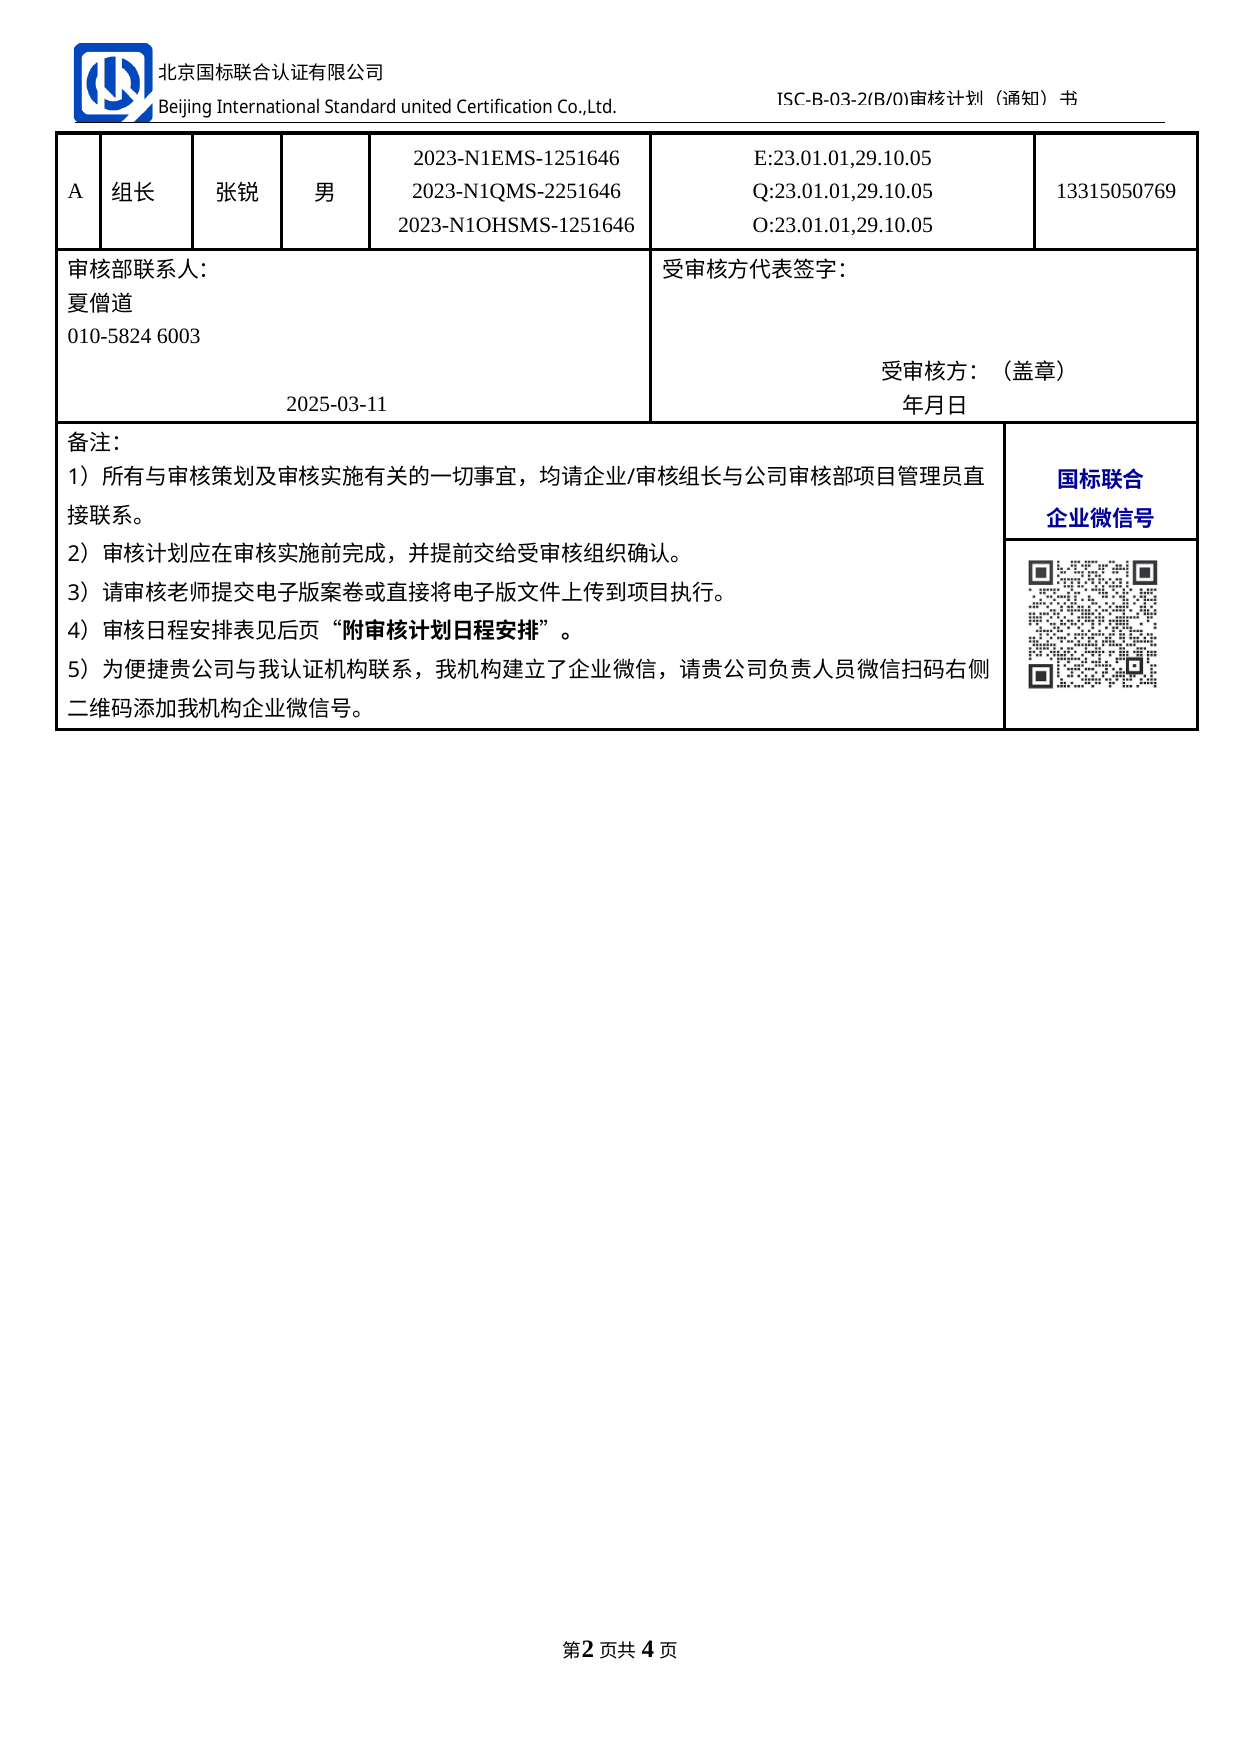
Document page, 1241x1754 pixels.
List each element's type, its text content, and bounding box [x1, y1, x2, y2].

table_cell 备注： 1）所有与审核策划及审核实施有关的一切事宜，均请企业/审核组长与公司审核部项目管理员直接联系。 2）审核计划应在审核实施前完成，并提前交给受审核组织确认。 3）请审核老师提交电子版案卷或直接将电子版文件上传到项目执行。 4）审核日程安排表见后页“附审核计划日程安排”。 5）为便捷贵公司与我认证机构联系，我机构建立了企业微信，请贵公司负责人员微信扫码右侧二维码添加我机构企业微信号。 [58, 424, 1003, 728]
table_cell [1006, 541, 1196, 728]
picture [73, 43, 153, 123]
table_cell 国标联合 企业微信号 [1006, 424, 1196, 538]
picture [1020, 554, 1166, 698]
table_cell 张锐 [194, 135, 280, 248]
table_cell 组长 [102, 135, 191, 248]
table_cell 男 [283, 135, 368, 248]
table_cell 审核部联系人： 夏僧道 010-5824 6003 2025-03-11 [58, 251, 649, 421]
table_cell 受审核方代表签字： 受审核方：（盖章） 年月日 [652, 251, 1196, 421]
table_cell A [58, 135, 99, 248]
table_cell 13315050769 [1036, 135, 1196, 248]
table_cell 2023-N1EMS-1251646 2023-N1QMS-2251646 2023-N1OHSMS-1251646 [371, 135, 649, 248]
table_cell E:23.01.01,29.10.05 Q:23.01.01,29.10.05 O:23.01.01,29.10.05 [652, 135, 1033, 248]
